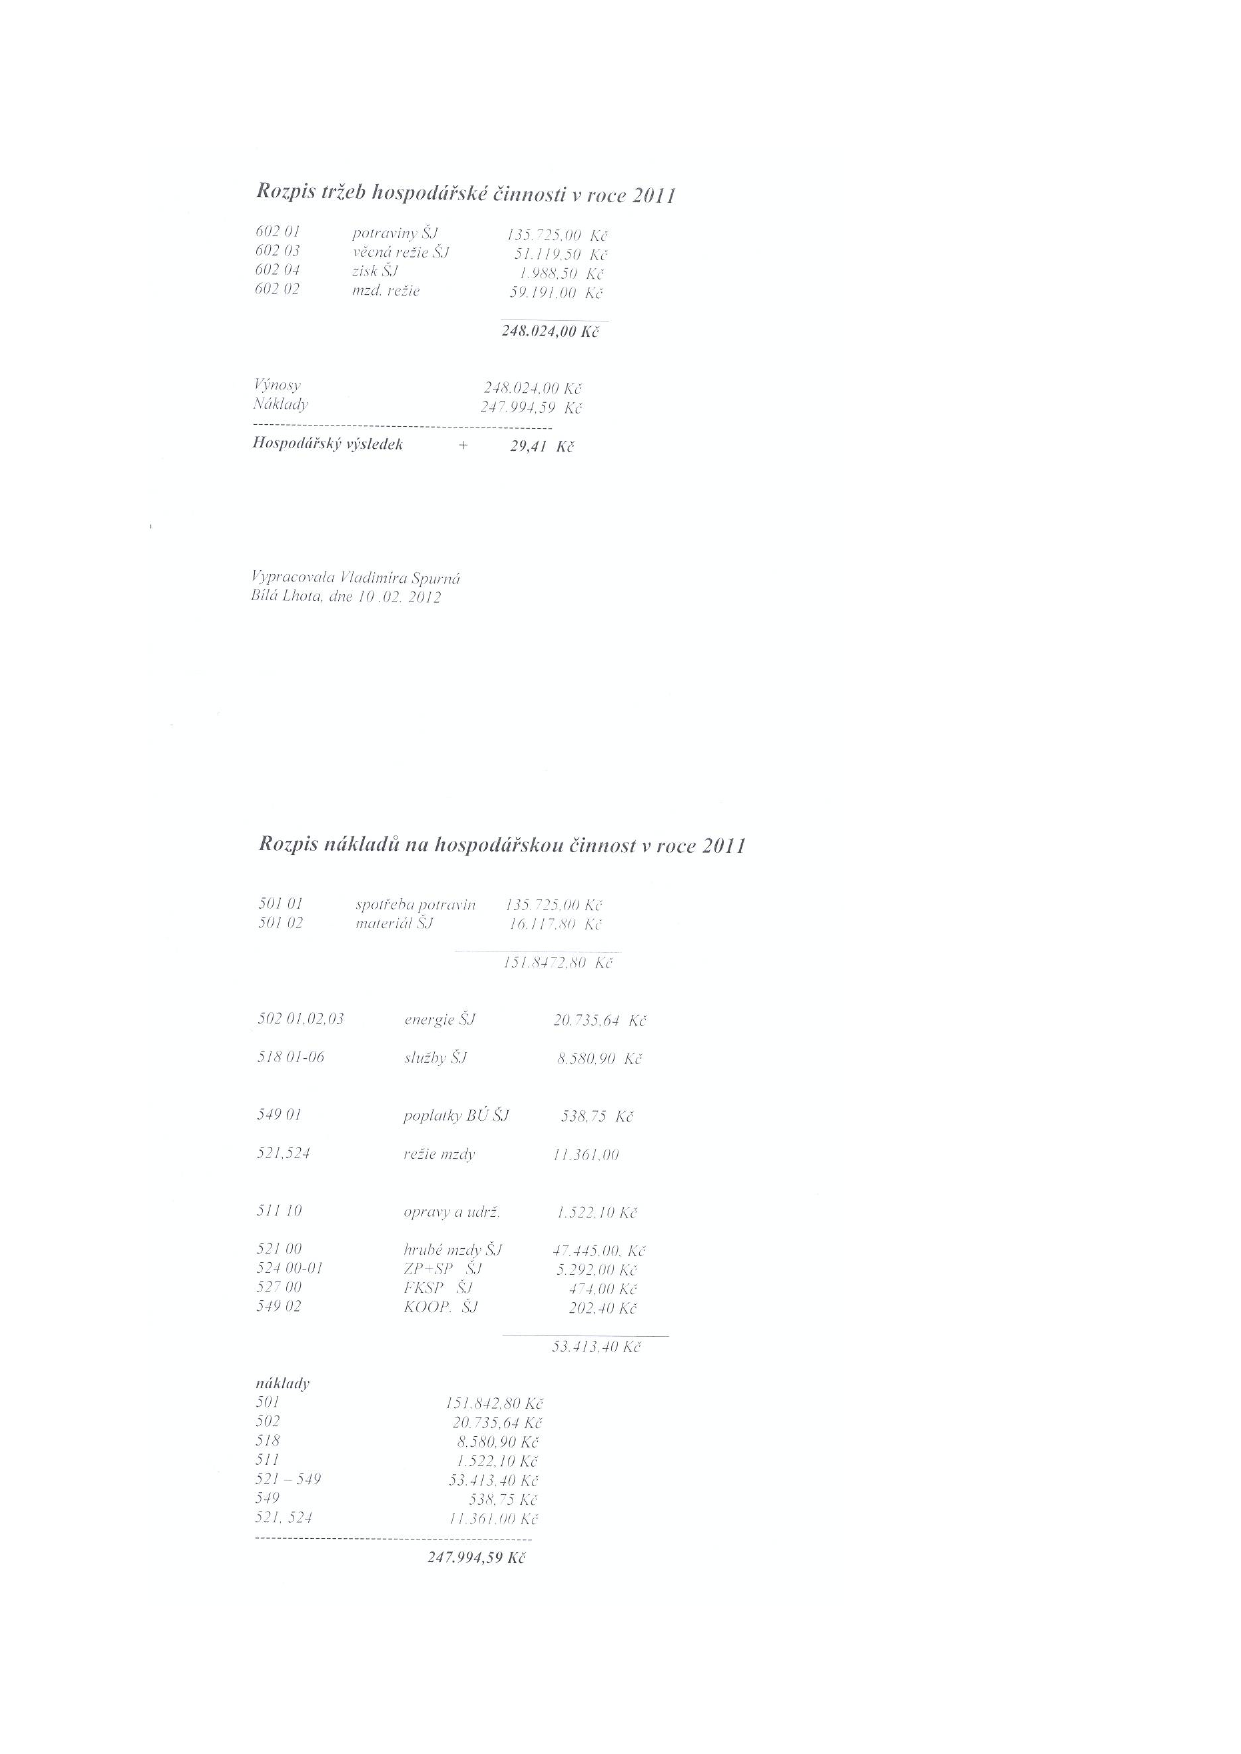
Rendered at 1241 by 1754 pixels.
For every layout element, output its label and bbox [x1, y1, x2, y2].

picture [147, 147, 845, 1606]
